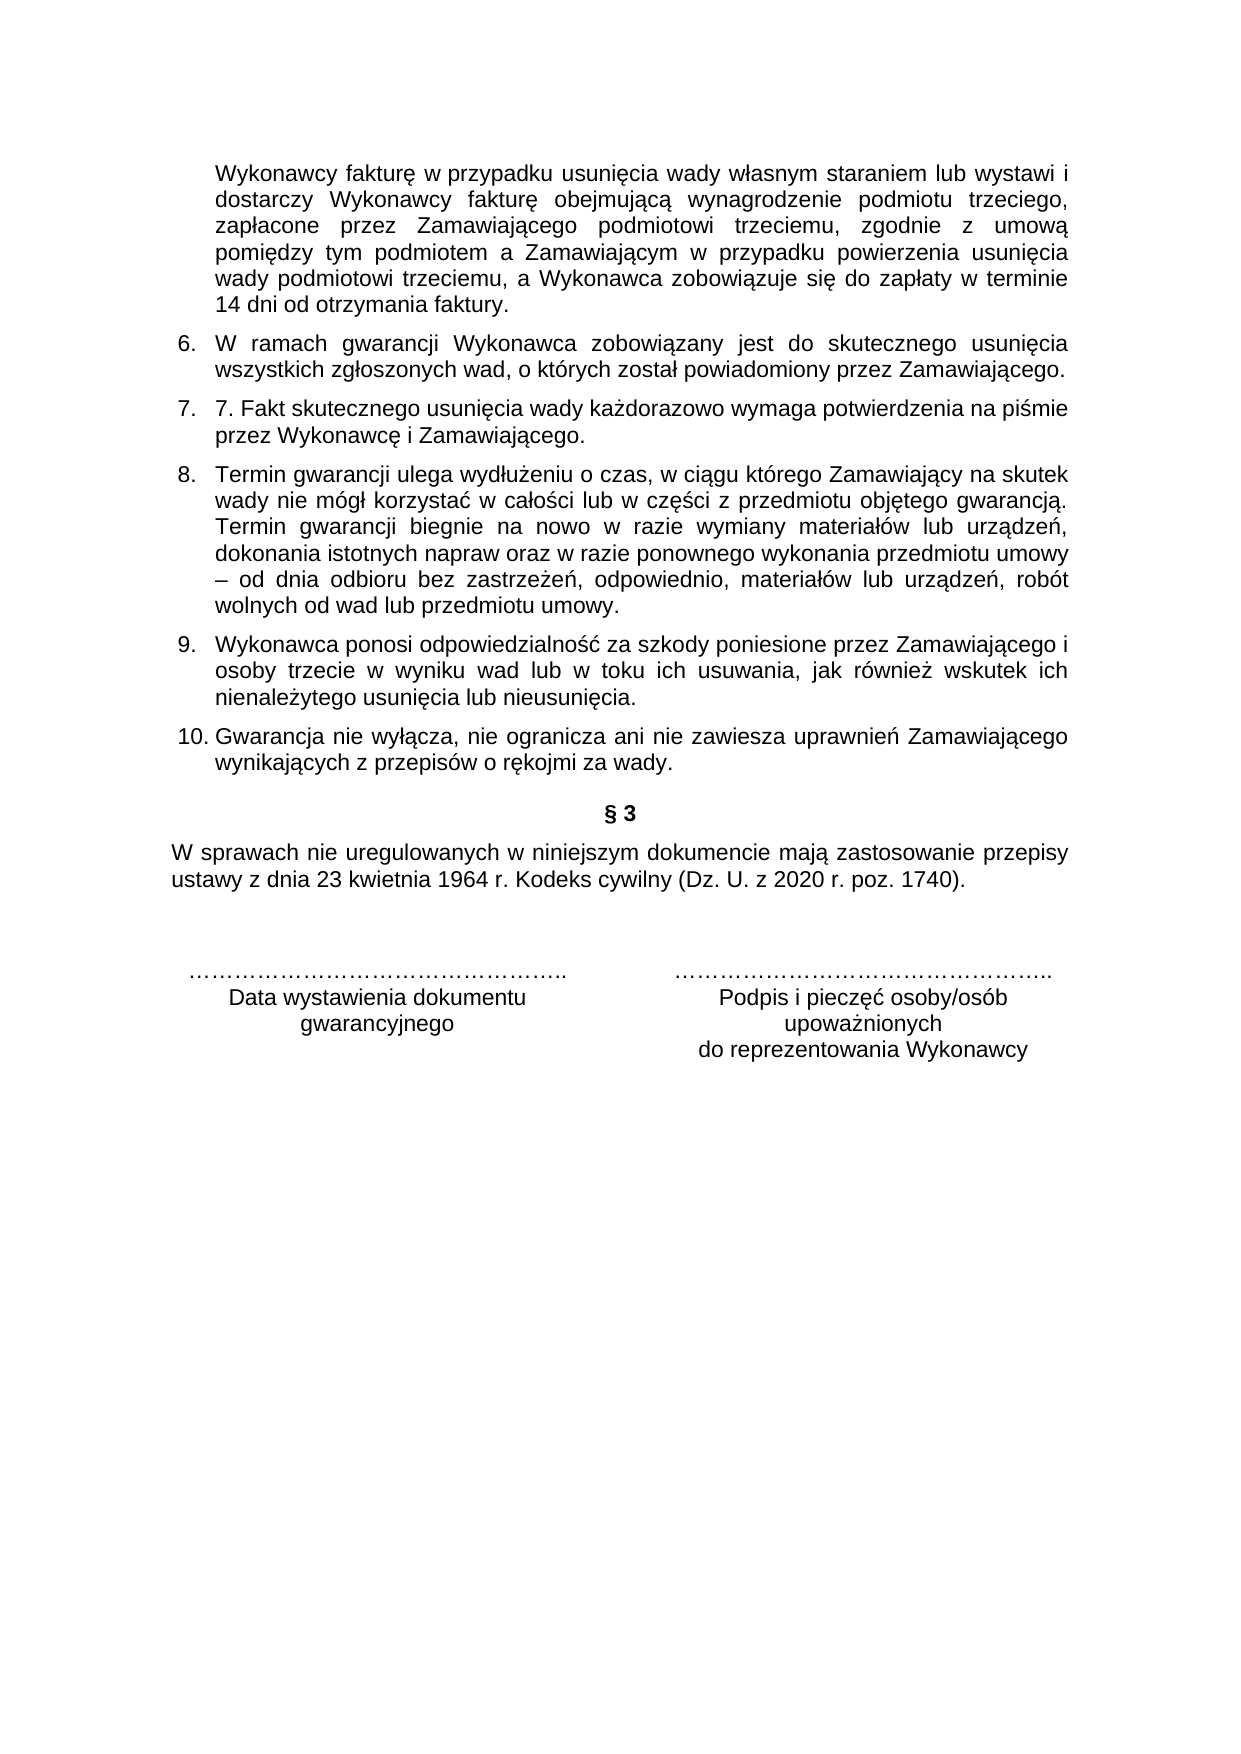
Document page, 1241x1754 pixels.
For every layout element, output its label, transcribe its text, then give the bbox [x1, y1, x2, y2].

list W ramach gwarancji Wykonawca zobowiązany jest do skutecznego usunięcia wszystkich zgłoszonych wad, o których został powiadomiony przez Zamawiającego. [177, 330, 1069, 383]
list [177, 159, 1069, 318]
text § 3 [171, 800, 1069, 827]
text ………………………………………….. [171, 957, 583, 983]
text W sprawach nie uregulowanych w niniejszym dokumencie mają zastosowanie przepisy ustawy z dnia 23 kwietnia 1964 r. Kodeks cywilny (Dz. U. z 2020 r. poz. 1740). [171, 839, 1069, 892]
list Gwarancja nie wyłącza, nie ogranicza ani nie zawiesza uprawnień Zamawiającego wynikających z przepisów o rękojmi za wady. [177, 723, 1069, 775]
list Termin gwarancji ulega wydłużeniu o czas, w ciągu którego Zamawiający na skutek wady nie mógł korzystać w całości lub w części z przedmiotu objętego gwarancją. Termin gwarancji biegnie na nowo w razie wymiany materiałów lub urządzeń, dokonania istotnych napraw oraz w razie ponownego wykonania przedmiotu umowy – od dnia odbioru bez zastrzeżeń, odpowiednio, materiałów lub urządzeń, robót wolnych od wad lub przedmiotu umowy. [177, 461, 1069, 619]
list Wykonawca ponosi odpowiedzialność za szkody poniesione przez Zamawiającego i osoby trzecie w wyniku wad lub w toku ich usuwania, jak również wskutek ich nienależytego usunięcia lub nieusunięcia. [177, 631, 1069, 710]
text ………………………………………….. [657, 957, 1069, 983]
text Podpis i pieczęć osoby/osób upoważnionych [657, 983, 1069, 1036]
text do reprezentowania Wykonawcy [657, 1036, 1069, 1063]
text Data wystawienia dokumentu gwarancyjnego [171, 983, 583, 1036]
list 7. Fakt skutecznego usunięcia wady każdorazowo wymaga potwierdzenia na piśmie przez Wykonawcę i Zamawiającego. [177, 395, 1069, 448]
